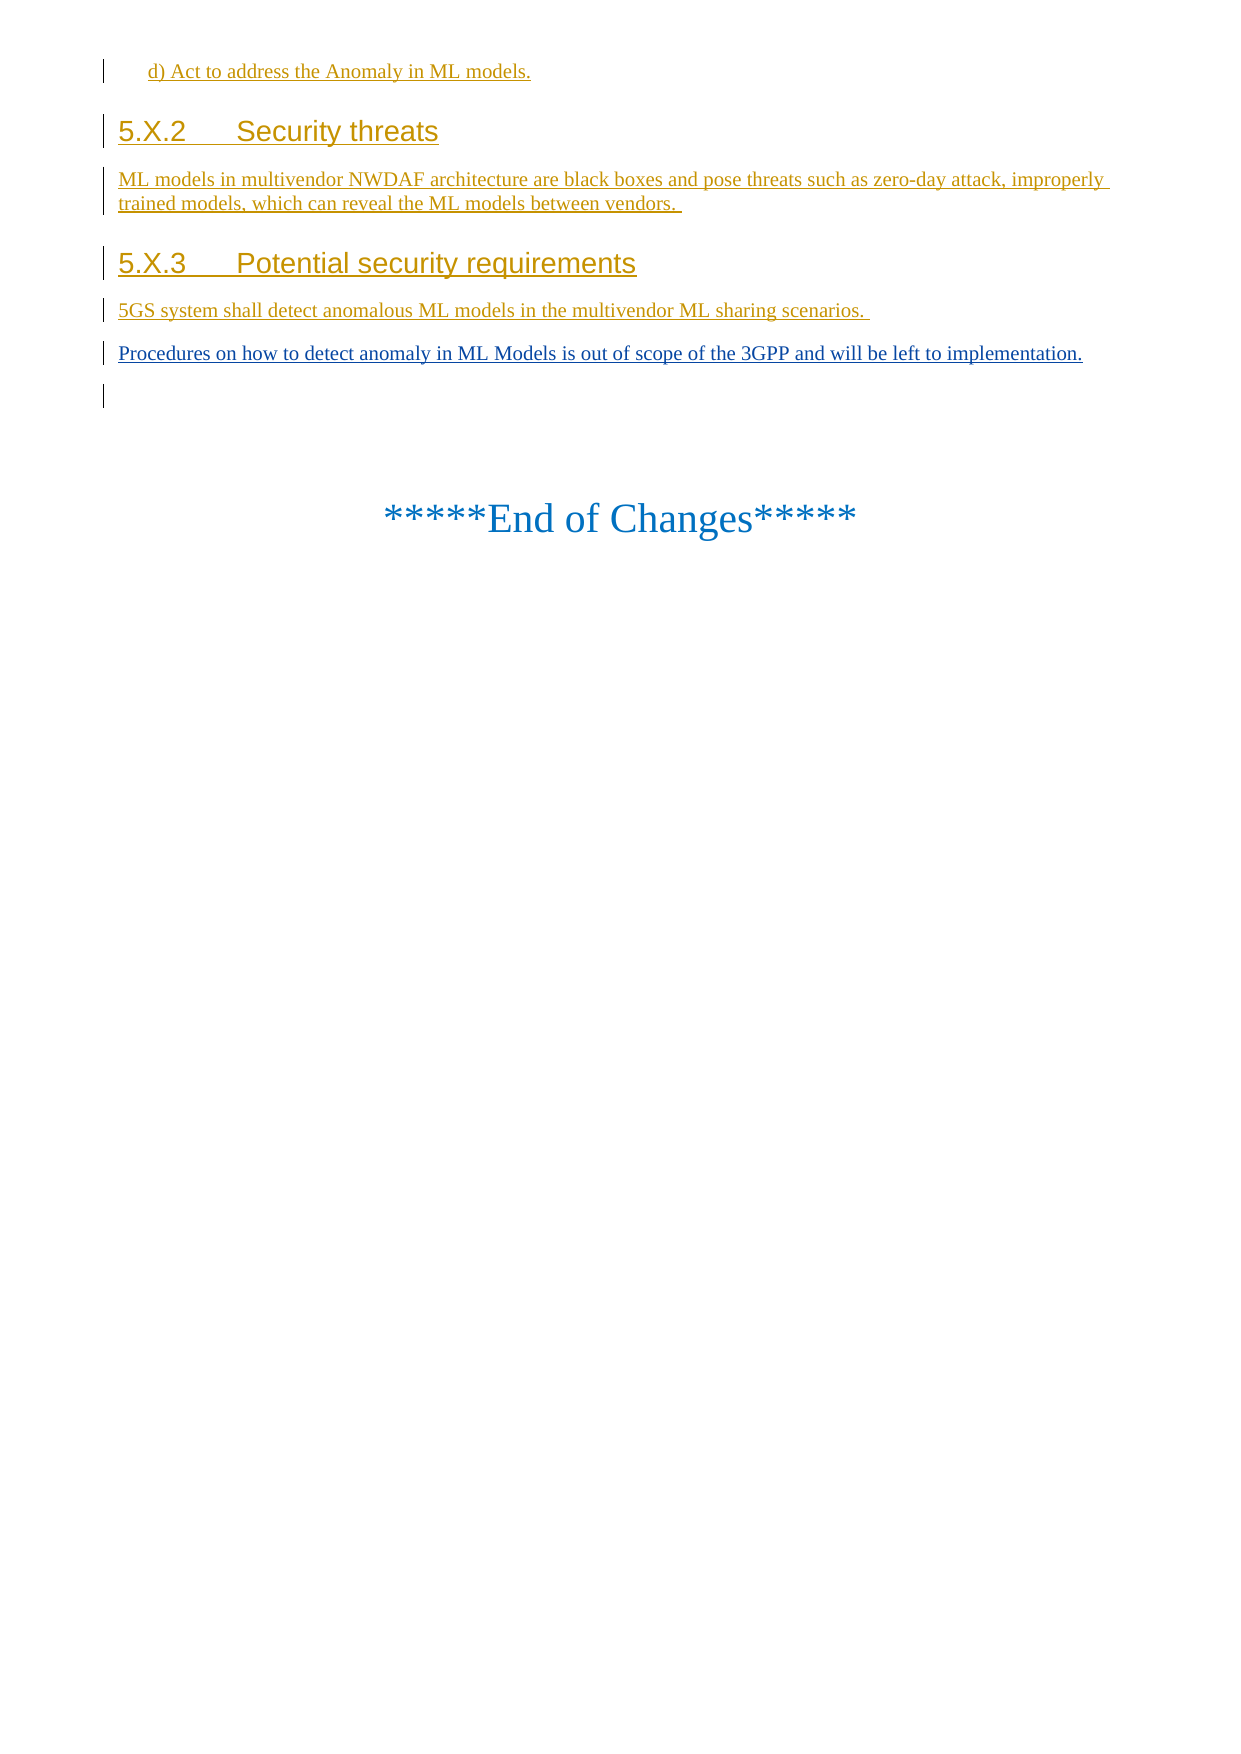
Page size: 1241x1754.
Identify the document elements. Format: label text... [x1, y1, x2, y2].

text *****End of Changes***** [118, 493, 1122, 541]
